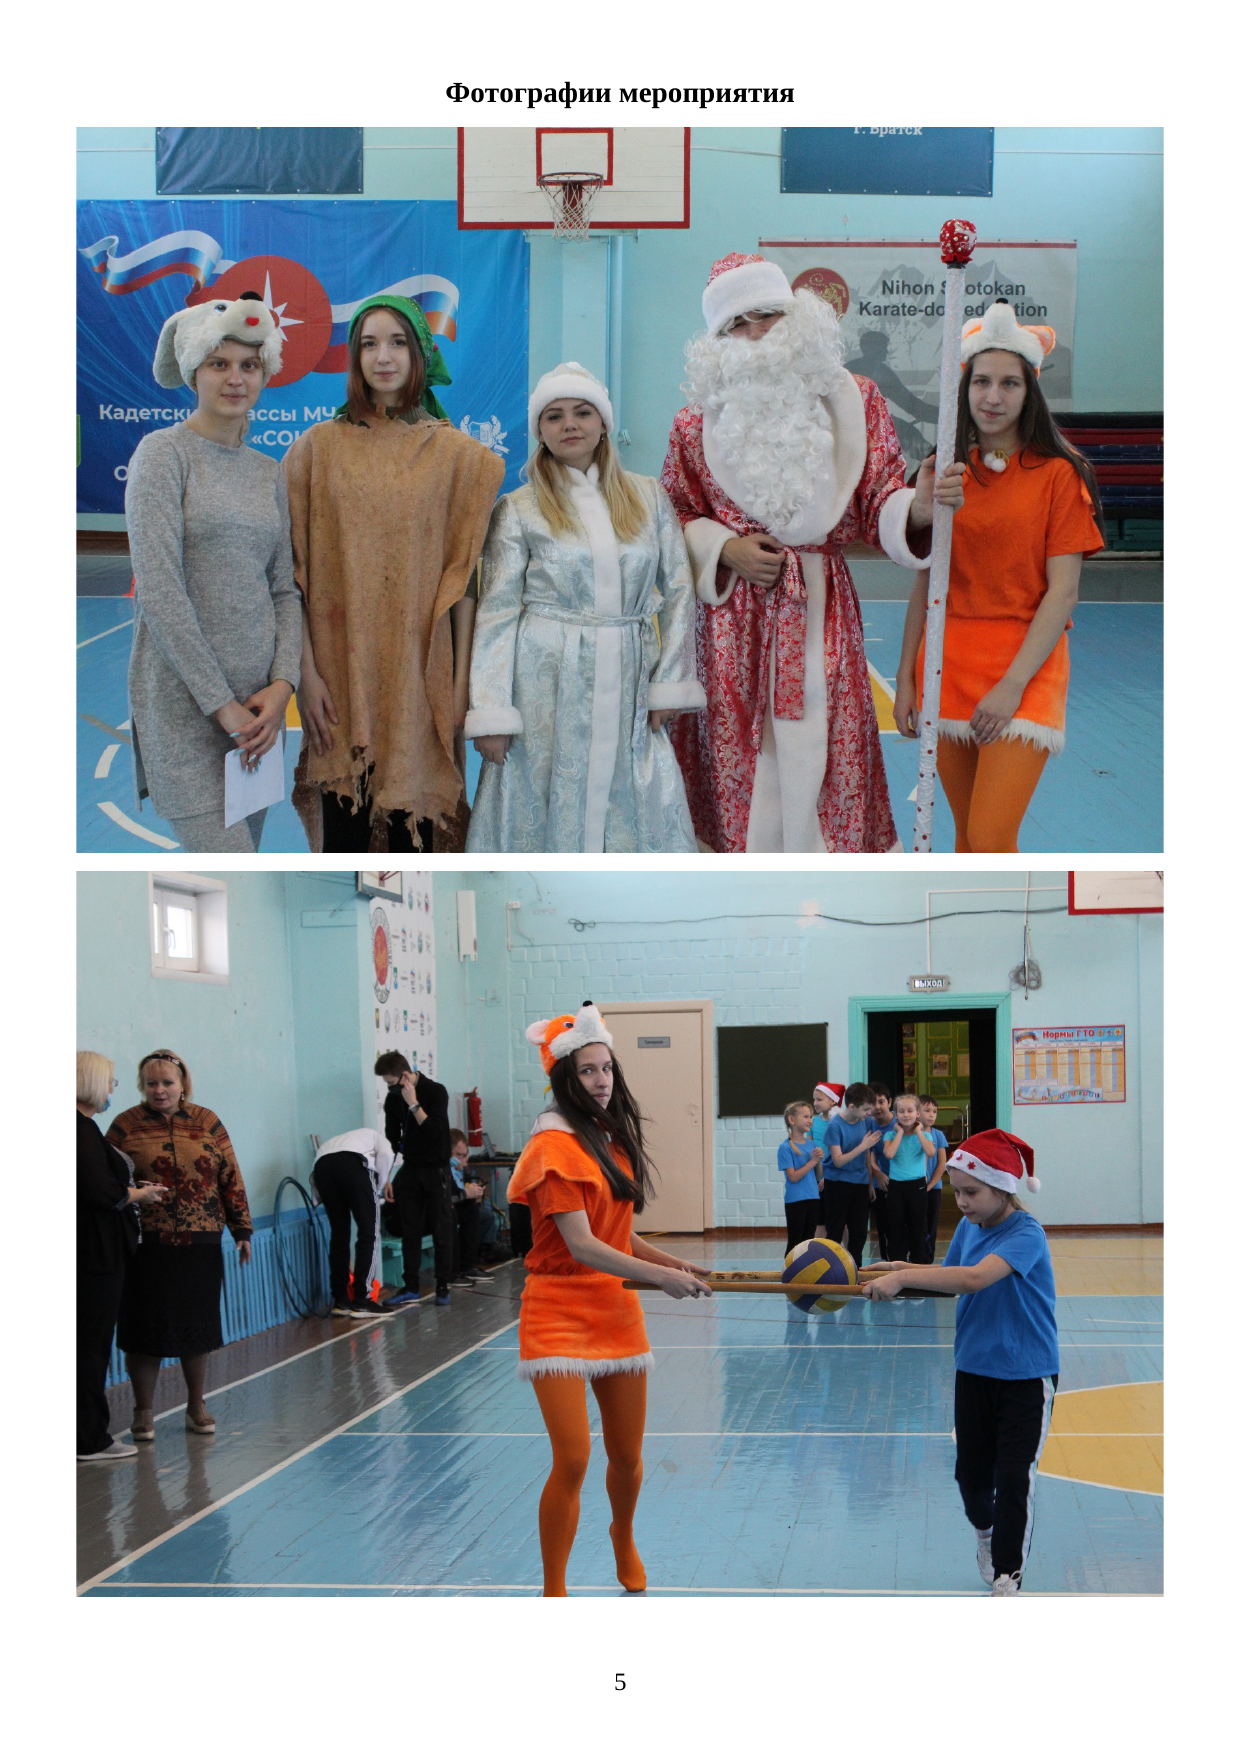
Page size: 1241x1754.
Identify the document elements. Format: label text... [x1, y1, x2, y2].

picture [76, 871, 1164, 1597]
picture [76, 127, 1164, 853]
text Фотографии мероприятия [75, 75, 1165, 108]
